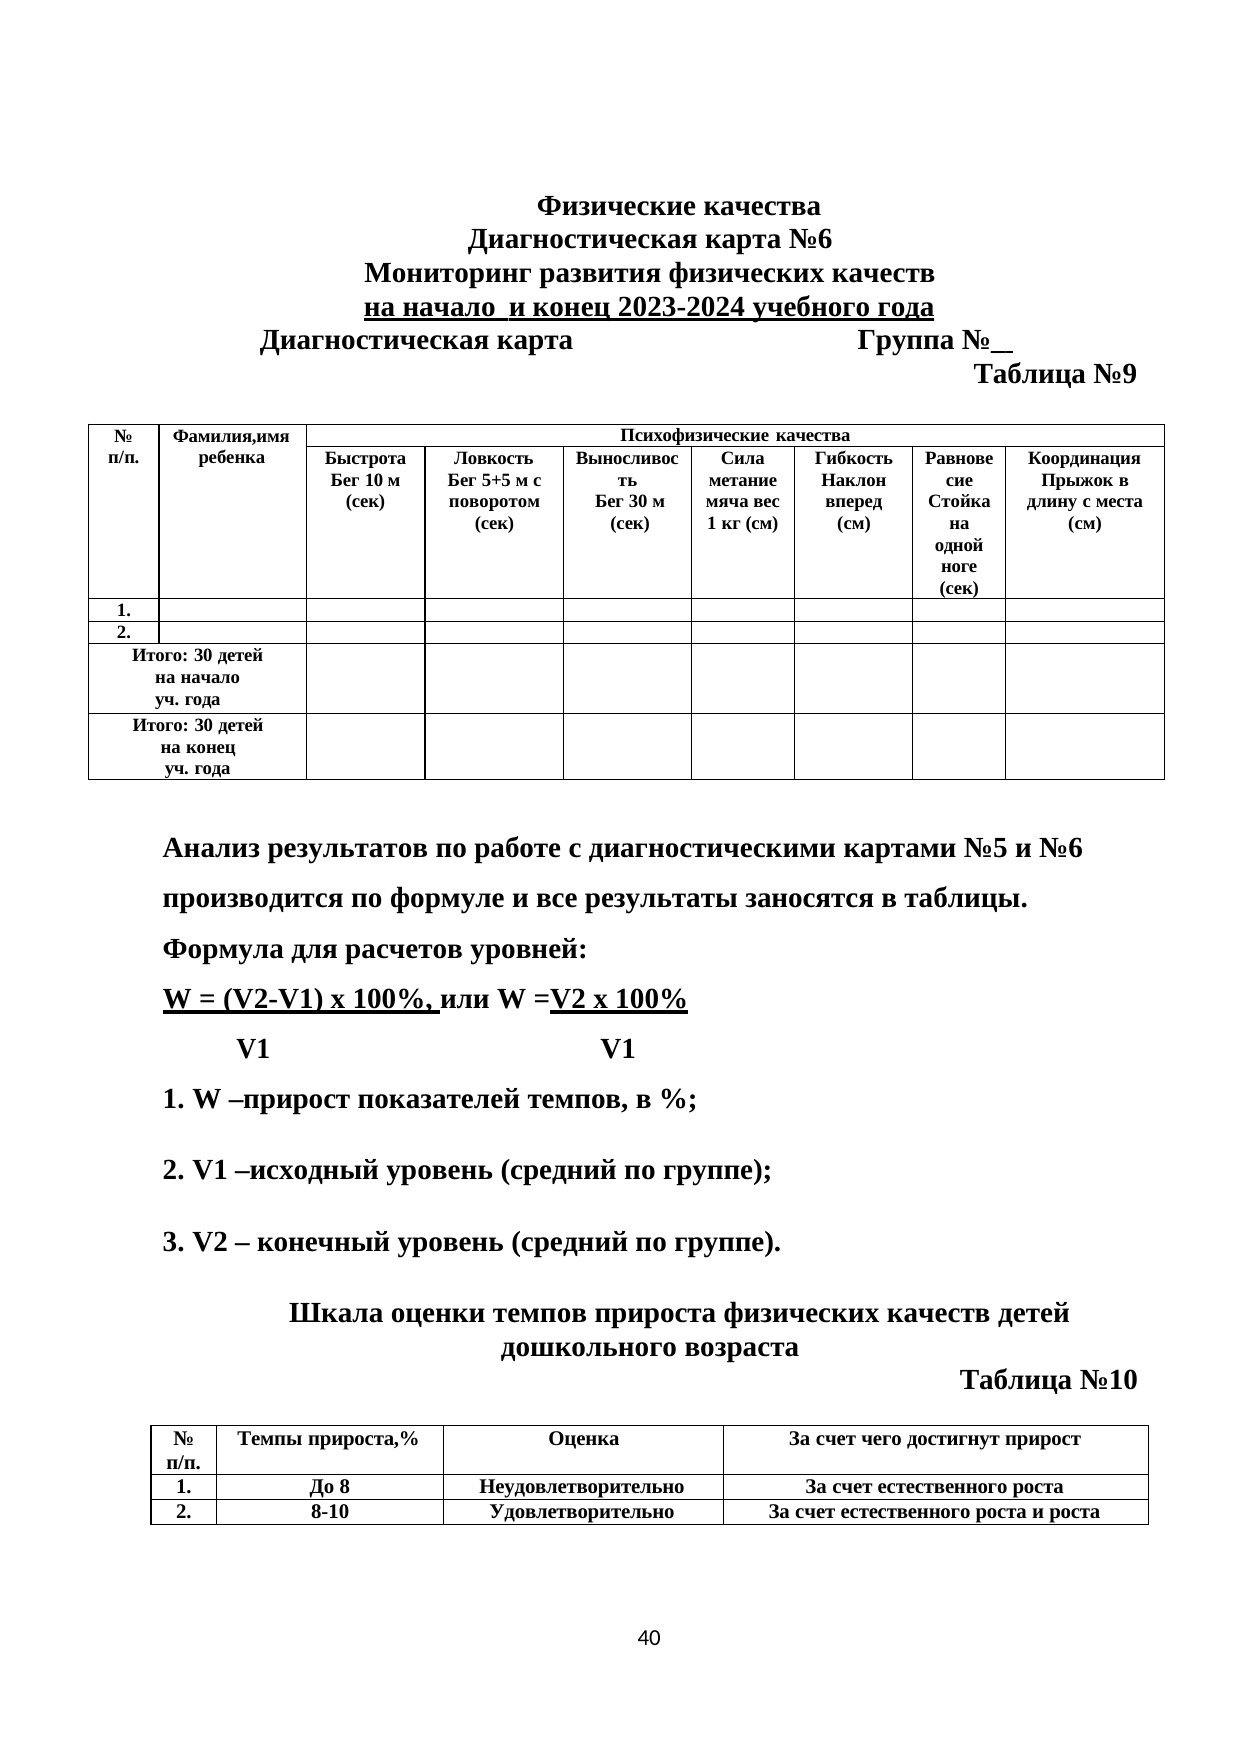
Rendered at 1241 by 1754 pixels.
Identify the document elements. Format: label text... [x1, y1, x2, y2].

table_cell [692, 644, 794, 713]
table_cell Удовлетворительно [444, 1500, 723, 1524]
table_cell [564, 599, 691, 621]
table_cell [160, 599, 306, 621]
list V1 –исходный уровень (средний по группе); [162, 1152, 1176, 1186]
table_cell [1006, 714, 1164, 778]
table_header № п/п. [152, 1426, 216, 1474]
table_header Психофизические качества [307, 425, 1164, 446]
table_cell [160, 622, 306, 643]
table_cell 8-10 [217, 1500, 443, 1524]
text W = (V2-V1) х 100%, или W =V2 х 100% V1 V1 [162, 981, 689, 1065]
table_header Темпы прироста,% [217, 1426, 443, 1474]
table_cell Неудовлетворительно [444, 1475, 723, 1499]
table_cell [307, 599, 424, 621]
table_cell [564, 714, 691, 778]
table_cell [913, 714, 1005, 778]
table_cell Ловкость Бег 5+5 м с поворотом (сек) [426, 447, 563, 598]
table_cell [692, 599, 794, 621]
table_cell За счет естественного роста и роста [724, 1500, 1148, 1524]
table_cell [564, 622, 691, 643]
table_cell До 8 [217, 1475, 443, 1499]
text Таблица №9 [162, 356, 1176, 389]
table_cell Координация Прыжок в длину с места (см) [1006, 447, 1164, 598]
table_cell Итого: 30 детей на начало уч. года [89, 644, 306, 713]
table_header № п/п. [89, 425, 158, 598]
text Формула для расчетов уровней: [162, 931, 1176, 964]
text Анализ результатов по работе с диагностическими картами №5 и №6 производится по формуле и все результаты заносятся в таблицы. [162, 830, 1144, 914]
table_cell [795, 714, 912, 778]
table_cell [795, 599, 912, 621]
text Диагностическая карта Группа №_ [259, 322, 1176, 356]
table_cell Сила метание мяча вес 1 кг (см) [692, 447, 794, 598]
table_cell За счет естественного роста [724, 1475, 1148, 1499]
table_cell Равнове сие Стойка на одной ноге (сек) [913, 447, 1005, 598]
table_cell Итого: 30 детей на конец уч. года [89, 714, 306, 778]
table_cell [795, 622, 912, 643]
table_cell [1006, 622, 1164, 643]
table_cell Выносливос ть Бег 30 м (сек) [564, 447, 691, 598]
text Мониторинг развития физических качеств на начало и конец 2023-2024 учебного года [364, 255, 959, 322]
table_cell [692, 622, 794, 643]
table_cell Быстрота Бег 10 м (сек) [307, 447, 424, 598]
table_cell 1. [152, 1475, 216, 1499]
table_cell [426, 644, 563, 713]
list W –прирост показателей темпов, в %; [162, 1082, 1176, 1115]
table_cell [307, 714, 424, 778]
table_cell [913, 622, 1005, 643]
table_cell [426, 622, 563, 643]
table_cell 2. [89, 622, 158, 643]
table_header За счет чего достигнут прирост [724, 1426, 1148, 1474]
table_cell [307, 622, 424, 643]
table_cell 2. [152, 1500, 216, 1524]
text Таблица №10 [77, 1362, 1138, 1396]
table_cell [795, 644, 912, 713]
list V2 – конечный уровень (средний по группе). [162, 1224, 1176, 1257]
table_cell [1006, 599, 1164, 621]
table_cell Гибкость Наклон вперед (см) [795, 447, 912, 598]
table_cell [307, 644, 424, 713]
table_cell [426, 599, 563, 621]
table_cell 1. [89, 599, 158, 621]
text Физические качества Диагностическая карта №6 [468, 188, 959, 255]
table_cell [913, 599, 1005, 621]
table_cell [913, 644, 1005, 713]
table_cell [1006, 644, 1164, 713]
table_header Оценка [444, 1426, 723, 1474]
table_cell [564, 644, 691, 713]
text Шкала оценки темпов прироста физических качеств детей дошкольного возраста [289, 1295, 1176, 1362]
table_cell [426, 714, 563, 778]
table_cell [692, 714, 794, 778]
table_header Фамилия,имя ребенка [160, 425, 306, 598]
